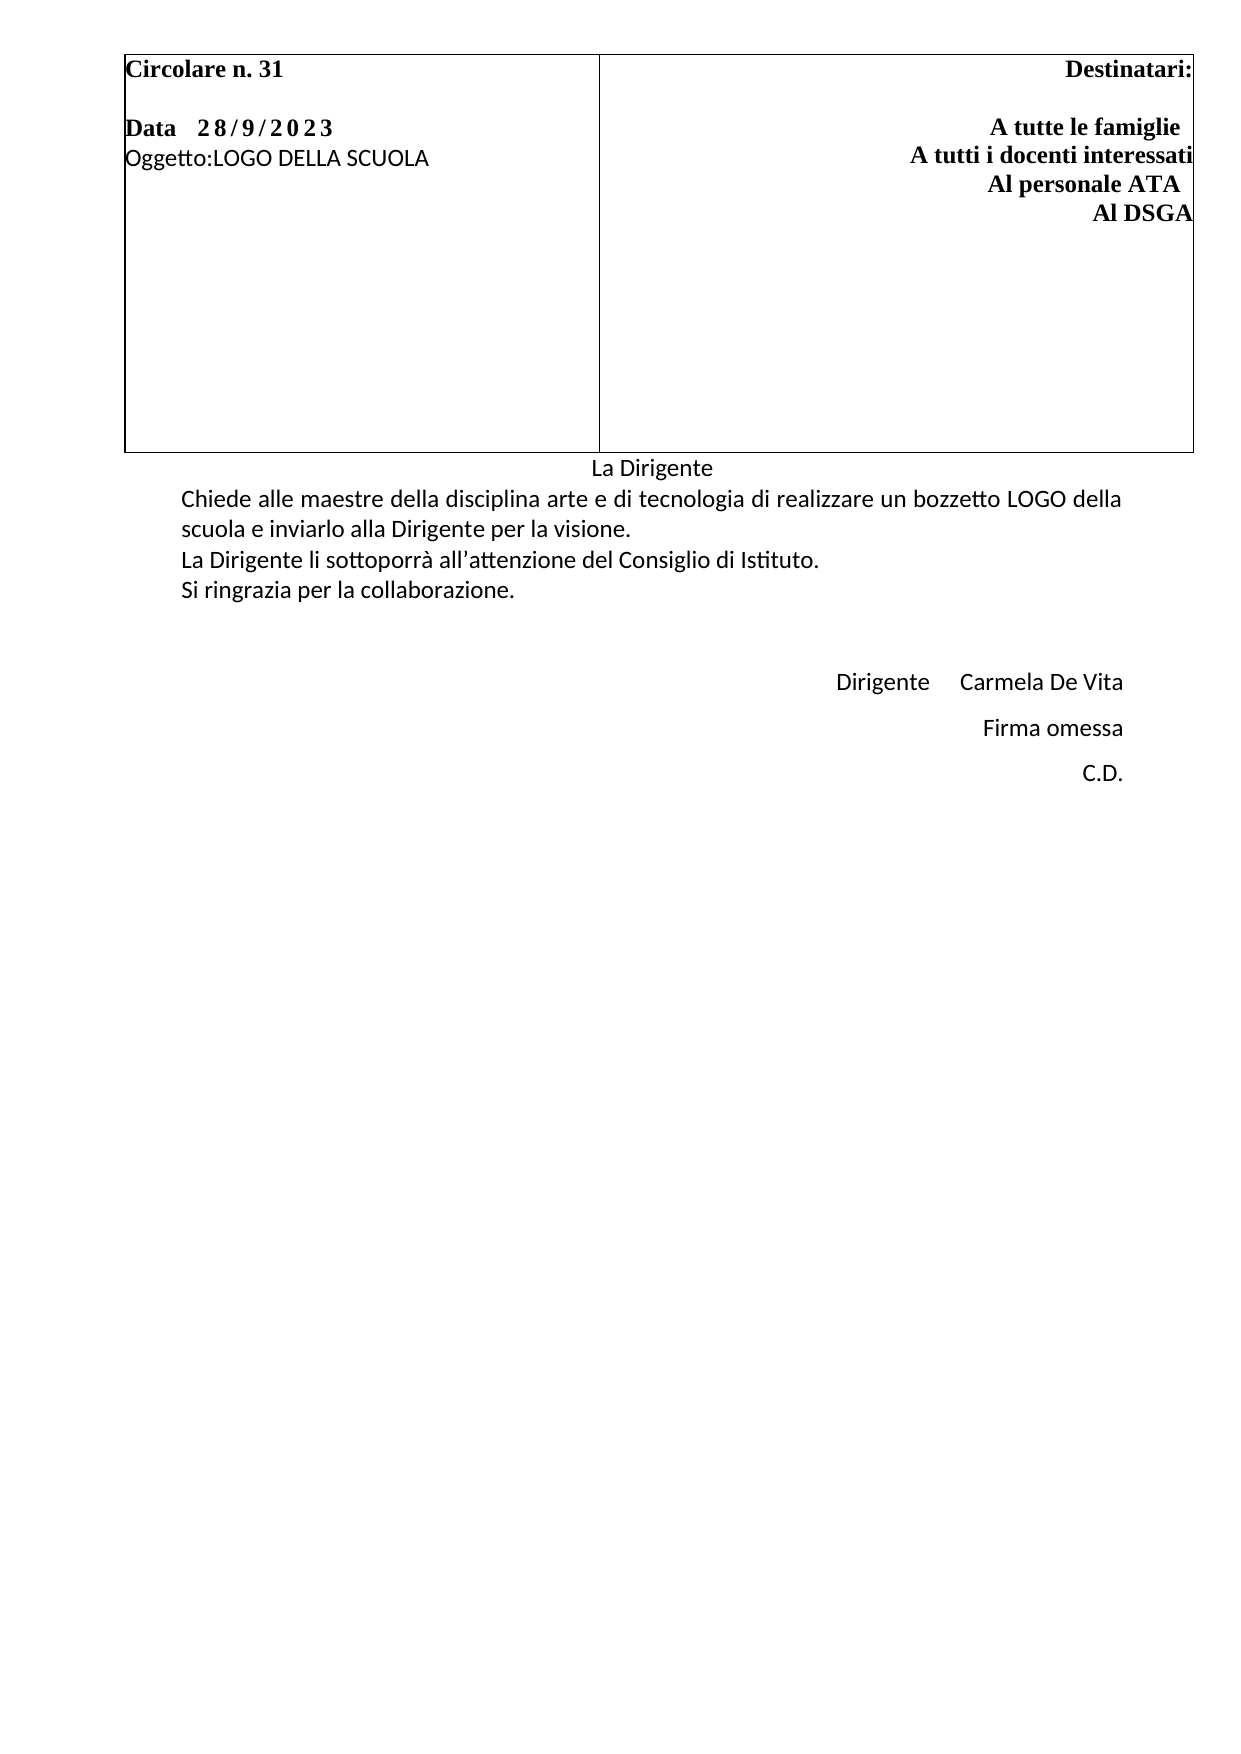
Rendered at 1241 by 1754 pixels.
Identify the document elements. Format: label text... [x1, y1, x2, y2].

text La Dirigente [181, 452, 1123, 483]
text Chiede alle maestre della disciplina arte e di tecnologia di realizzare un bozzetto LOGO della scuola e inviarlo alla Dirigente per la visione. [181, 483, 1123, 544]
text C.D. [132, 757, 1123, 788]
text Firma omessa [132, 712, 1123, 742]
text La Dirigente li sottoporrà all’attenzione del Consiglio di Istituto. [181, 544, 1123, 574]
text Dirigente Carmela De Vita [132, 666, 1123, 696]
text Si ringrazia per la collaborazione. [181, 574, 1123, 605]
